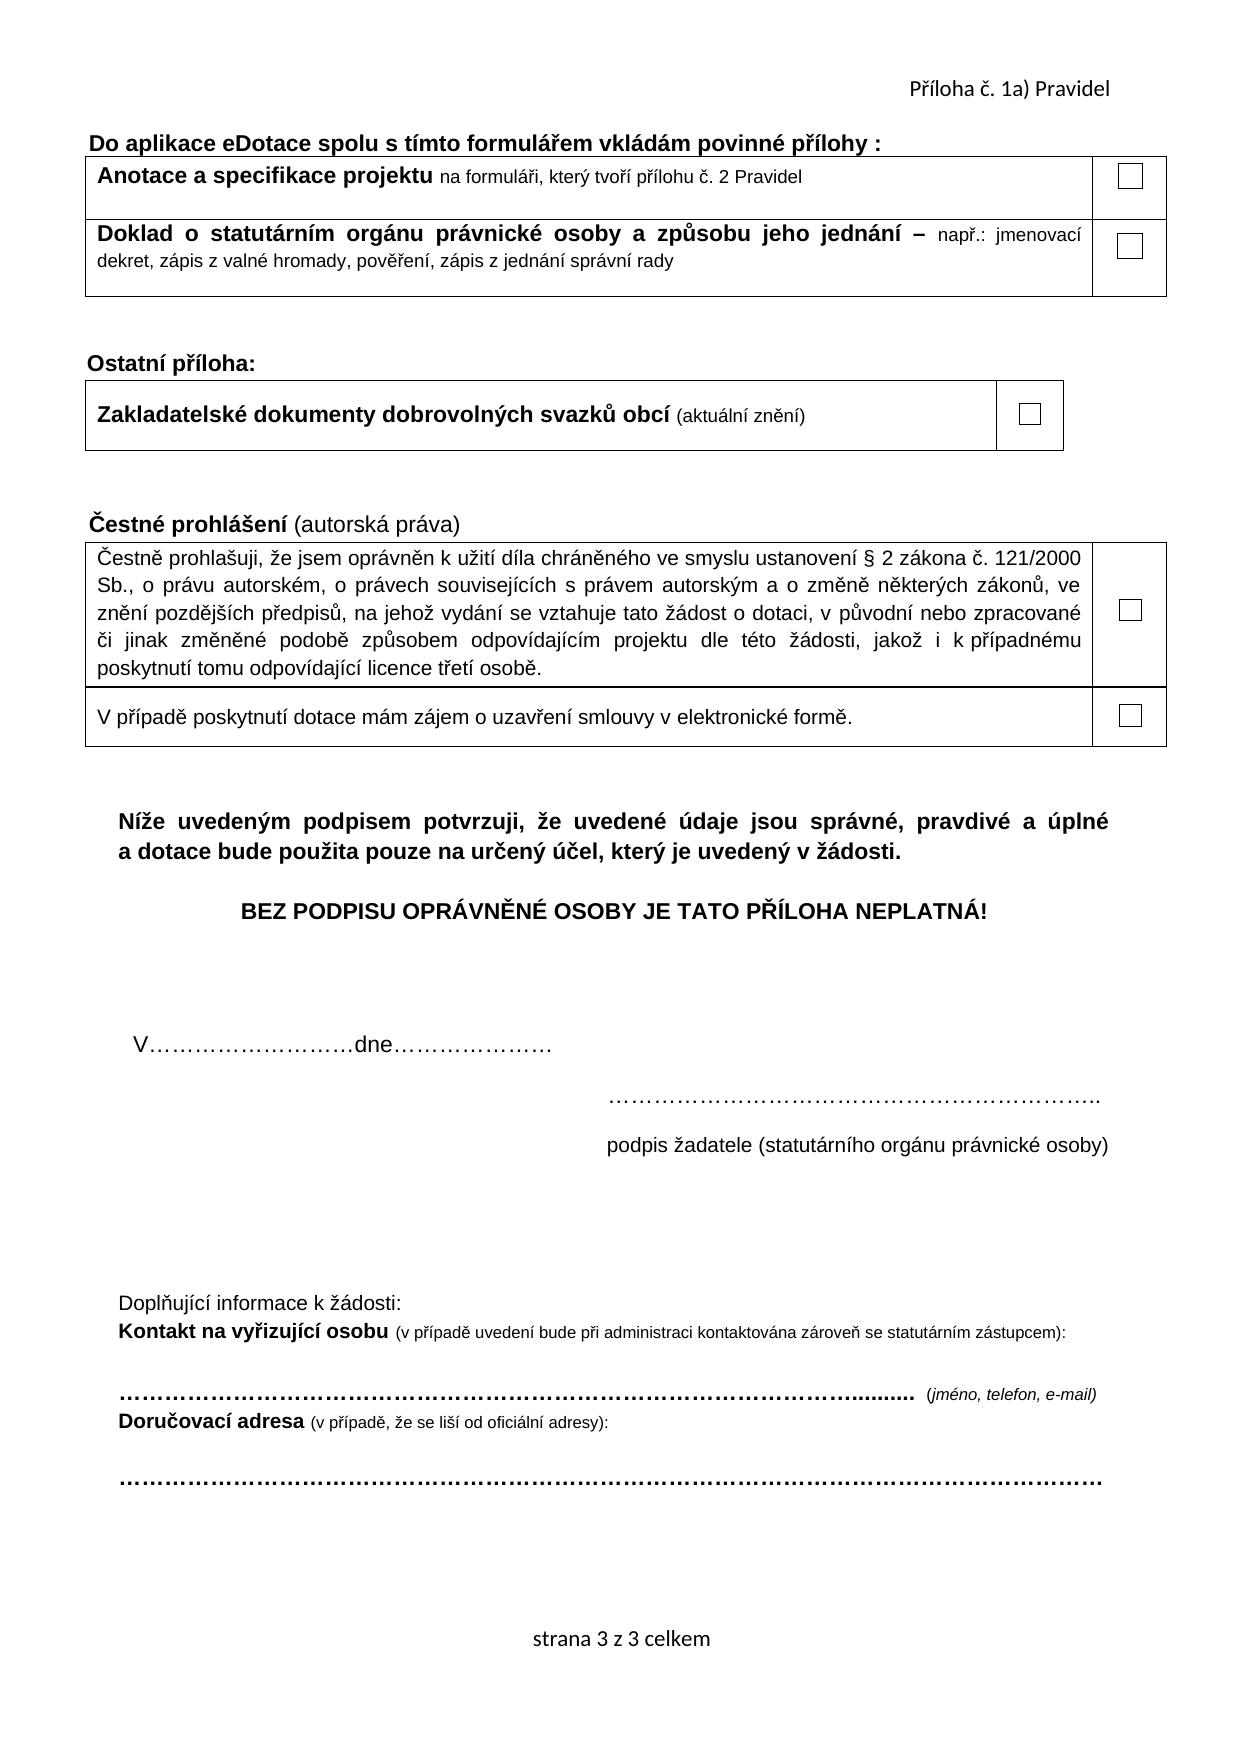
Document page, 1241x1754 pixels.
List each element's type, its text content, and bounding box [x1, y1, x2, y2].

table_header Zakladatelské dokumenty dobrovolných svazků obcí (aktuální znění) [86, 381, 996, 450]
text Doručovací adresa (v případě, že se liší od oficiální adresy): [118, 1409, 1110, 1433]
text podpis žadatele (statutárního orgánu právnické osoby) [561, 1133, 1110, 1157]
table_header [1093, 157, 1166, 219]
text Ostatní příloha: [74, 350, 1110, 376]
table_header [997, 381, 1063, 450]
table_header Anotace a specifikace projektu na formuláři, který tvoří přílohu č. 2 Pravidel [86, 157, 1092, 219]
text Kontakt na vyřizující osobu (v případě uvedení bude při administraci kontaktována zároveň se statutárním zástupcem): [118, 1318, 1110, 1342]
text Níže uvedeným podpisem potvrzuji, že uvedené údaje jsou správné, pravdivé a úplné a dotace bude použita pouze na určený účel, který je uvedený v žádosti. [118, 808, 1110, 864]
table_cell [1093, 220, 1166, 296]
text Doplňující informace k žádosti: [118, 1291, 1110, 1315]
table_cell V případě poskytnutí dotace mám zájem o uzavření smlouvy v elektronické formě. [86, 688, 1092, 746]
text Čestné prohlášení (autorská práva) [88, 511, 1110, 538]
table_cell [1093, 688, 1166, 746]
table_header [1093, 543, 1166, 686]
text V………………………dne………………… [133, 1031, 1110, 1057]
text ………………………………………………………………………………………………………………… [118, 1464, 1110, 1490]
table_cell Doklad o statutárním orgánu právnické osoby a způsobu jeho jednání – např.: jmenovací dekret, zápis z valné hromady, pověření, zápis z jednání správní rady [86, 220, 1092, 296]
table_header Čestně prohlašuji, že jsem oprávněn k užití díla chráněného ve smyslu ustanovení § 2 zákona č. 121/2000 Sb., o právu autorském, o právech souvisejících s právem autorským a o změně některých zákonů, ve znění pozdějších předpisů, na jehož vydání se vztahuje tato žádost o dotaci, v původní nebo zpracované či jinak změněné podobě způsobem odpovídajícím projektu dle této žádosti, jakož i k případnému poskytnutí tomu odpovídající licence třetí osobě. [86, 543, 1092, 686]
text ……………………………………………………….. [502, 1082, 1110, 1108]
text BEZ PODPISU OPRÁVNĚNÉ OSOBY JE TATO PŘÍLOHA NEPLATNÁ! [118, 898, 1110, 924]
text Do aplikace eDotace spolu s tímto formulářem vkládám povinné přílohy : [88, 130, 1110, 156]
text …………………………………………………………………………………….......... (jméno, telefon, e-mail) [118, 1378, 1110, 1405]
